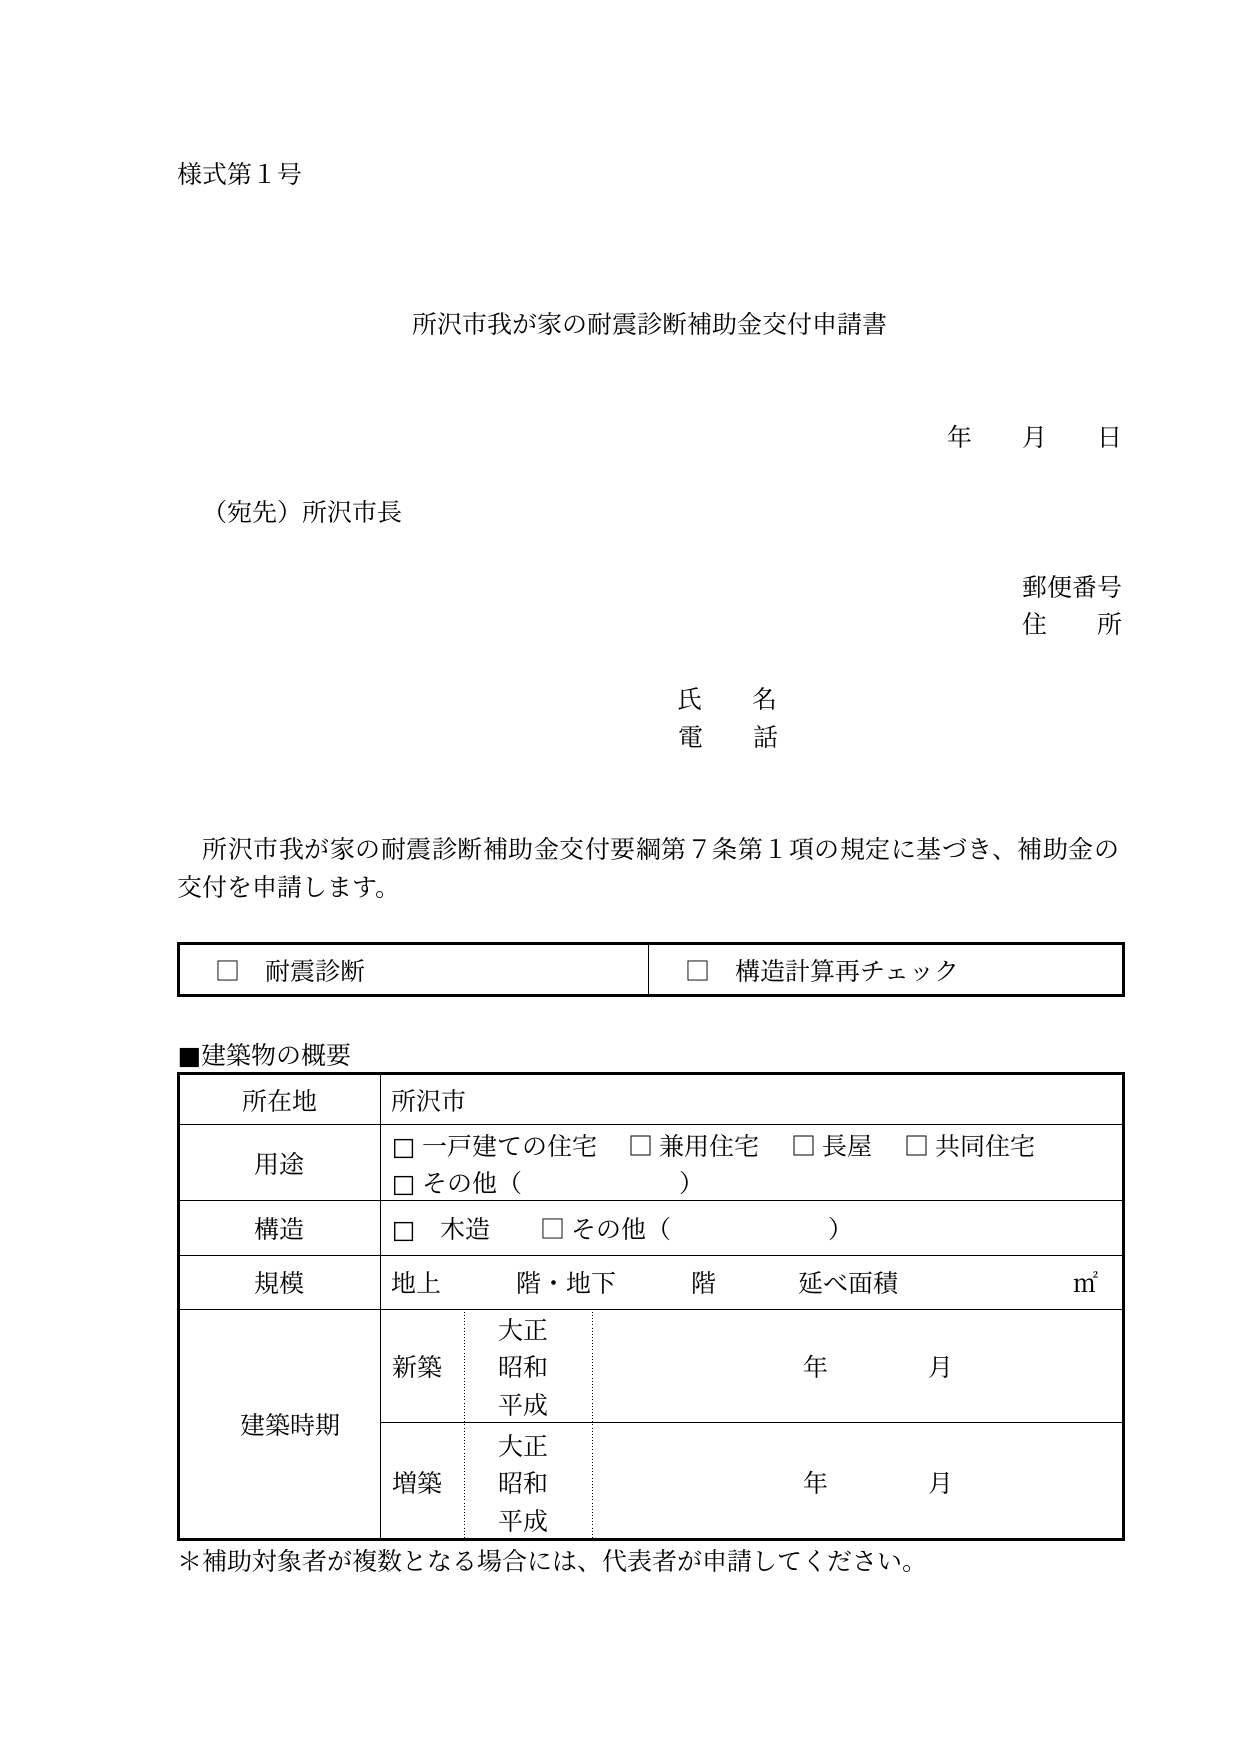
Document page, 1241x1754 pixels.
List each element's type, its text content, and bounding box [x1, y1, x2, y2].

text 様式第１号 [177, 154, 1122, 192]
text 年 月 日 [177, 417, 1122, 454]
text 住 所 [177, 604, 1122, 642]
text 郵便番号 [177, 567, 1122, 604]
table_header □ 構造計算再チェック [649, 945, 1122, 994]
table_header 所在地 [180, 1075, 380, 1124]
table_cell 規模 [180, 1256, 380, 1309]
table_cell 地上 階・地下 階 延べ面積 ㎡ [381, 1256, 1122, 1309]
table_cell 新築 [381, 1310, 464, 1422]
table_cell □ 一戸建ての住宅 □ 兼用住宅 □ 長屋 □ 共同住宅 □ その他（ ） [381, 1125, 1122, 1200]
table_cell 構造 [180, 1201, 380, 1254]
text 所沢市我が家の耐震診断補助金交付申請書 [177, 304, 1122, 342]
text 所沢市我が家の耐震診断補助金交付要綱第７条第１項の規定に基づき、補助金の交付を申請します。 [177, 829, 1122, 904]
text （宛先）所沢市長 [177, 492, 1122, 529]
table_cell 建築時期 [180, 1310, 380, 1538]
table_cell 大正 昭和 平成 [465, 1423, 593, 1538]
table_cell 増築 [381, 1423, 464, 1538]
text 電 話 [177, 717, 879, 754]
table_cell 年 月 [593, 1310, 1122, 1422]
table_cell □ 木造 □ その他（ ） [381, 1201, 1122, 1254]
table_cell 年 月 [593, 1423, 1122, 1538]
text 氏 名 [177, 679, 1022, 717]
table_cell 用途 [180, 1125, 380, 1200]
table_header □ 耐震診断 [180, 945, 648, 994]
text ＊補助対象者が複数となる場合には、代表者が申請してください。 [177, 1541, 1122, 1578]
table_cell 大正 昭和 平成 [465, 1310, 593, 1422]
table_header 所沢市 [381, 1075, 1122, 1124]
text ■建築物の概要 [177, 1034, 1122, 1072]
